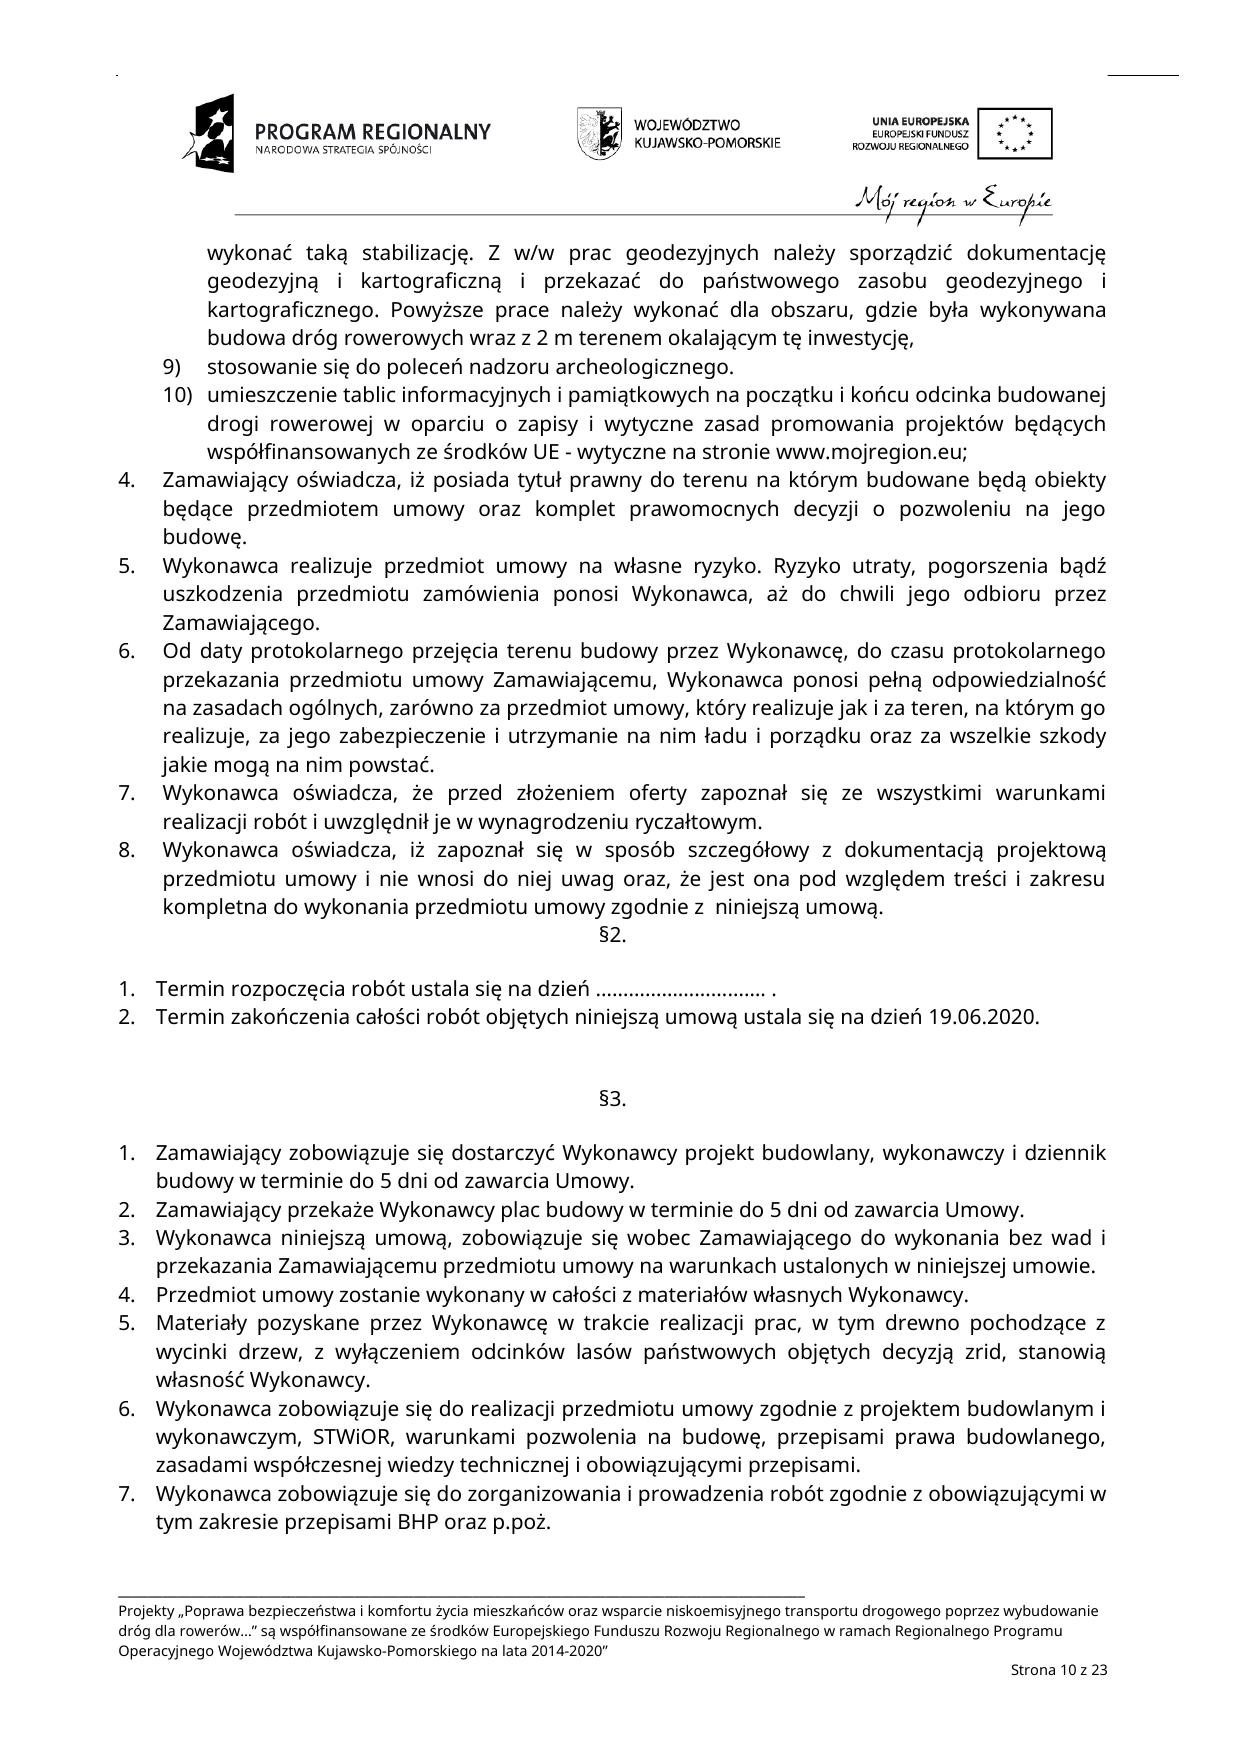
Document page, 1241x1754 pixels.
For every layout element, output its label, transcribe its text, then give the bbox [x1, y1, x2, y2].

text §3. [118, 1084, 1107, 1113]
list Termin rozpoczęcia robót ustala się na dzień …………………………. . [118, 974, 1107, 1002]
list Zamawiający zobowiązuje się dostarczyć Wykonawcy projekt budowlany, wykonawczy i dziennik budowy w terminie do 5 dni od zawarcia Umowy. [118, 1138, 1107, 1195]
list Zamawiający oświadcza, iż posiada tytuł prawny do terenu na którym budowane będą obiekty będące przedmiotem umowy oraz komplet prawomocnych decyzji o pozwoleniu na jego budowę. [118, 466, 1107, 551]
list umieszczenie tablic informacyjnych i pamiątkowych na początku i końcu odcinka budowanej drogi rowerowej w oparciu o zapisy i wytyczne zasad promowania projektów będących współfinansowanych ze środków UE - wytyczne na stronie www.mojregion.eu; [162, 380, 1107, 466]
list Wykonawca zobowiązuje się do zorganizowania i prowadzenia robót zgodnie z obowiązującymi w tym zakresie przepisami BHP oraz p.poż. [118, 1479, 1107, 1536]
text §2. [118, 921, 1107, 949]
list Materiały pozyskane przez Wykonawcę w trakcie realizacji prac, w tym drewno pochodzące z wycinki drzew, z wyłączeniem odcinków lasów państwowych objętych decyzją zrid, stanowią własność Wykonawcy. [118, 1308, 1107, 1394]
list Wykonawca oświadcza, iż zapoznał się w sposób szczegółowy z dokumentacją projektową przedmiotu umowy i nie wnosi do niej uwag oraz, że jest ona pod względem treści i zakresu kompletna do wykonania przedmiotu umowy zgodnie z niniejszą umową. [118, 835, 1107, 921]
list Zamawiający przekaże Wykonawcy plac budowy w terminie do 5 dni od zawarcia Umowy. [118, 1195, 1107, 1223]
list Wykonawca realizuje przedmiot umowy na własne ryzyko. Ryzyko utraty, pogorszenia bądź uszkodzenia przedmiotu zamówienia ponosi Wykonawca, aż do chwili jego odbioru przez Zamawiającego. [118, 551, 1107, 636]
list Wykonawca oświadcza, że przed złożeniem oferty zapoznał się ze wszystkimi warunkami realizacji robót i uwzględnił je w wynagrodzeniu ryczałtowym. [118, 778, 1107, 835]
list Wykonawca zobowiązuje się do realizacji przedmiotu umowy zgodnie z projektem budowlanym i wykonawczym, STWiOR, warunkami pozwolenia na budowę, przepisami prawa budowlanego, zasadami współczesnej wiedzy technicznej i obowiązującymi przepisami. [118, 1394, 1107, 1479]
list stosowanie się do poleceń nadzoru archeologicznego. [162, 352, 1107, 380]
list Przedmiot umowy zostanie wykonany w całości z materiałów własnych Wykonawcy. [118, 1280, 1107, 1308]
picture [118, 73, 1108, 239]
list Wykonawca niniejszą umową, zobowiązuje się wobec Zamawiającego do wykonania bez wad i przekazania Zamawiającemu przedmiotu umowy na warunkach ustalonych w niniejszej umowie. [118, 1223, 1107, 1280]
list Termin zakończenia całości robót objętych niniejszą umową ustala się na dzień 19.06.2020. [118, 1002, 1107, 1031]
list Od daty protokolarnego przejęcia terenu budowy przez Wykonawcę, do czasu protokolarnego przekazania przedmiotu umowy Zamawiającemu, Wykonawca ponosi pełną odpowiedzialność na zasadach ogólnych, zarówno za przedmiot umowy, który realizuje jak i za teren, na którym go realizuje, za jego zabezpieczenie i utrzymanie na nim ładu i porządku oraz za wszelkie szkody jakie mogą na nim powstać. [118, 636, 1107, 778]
